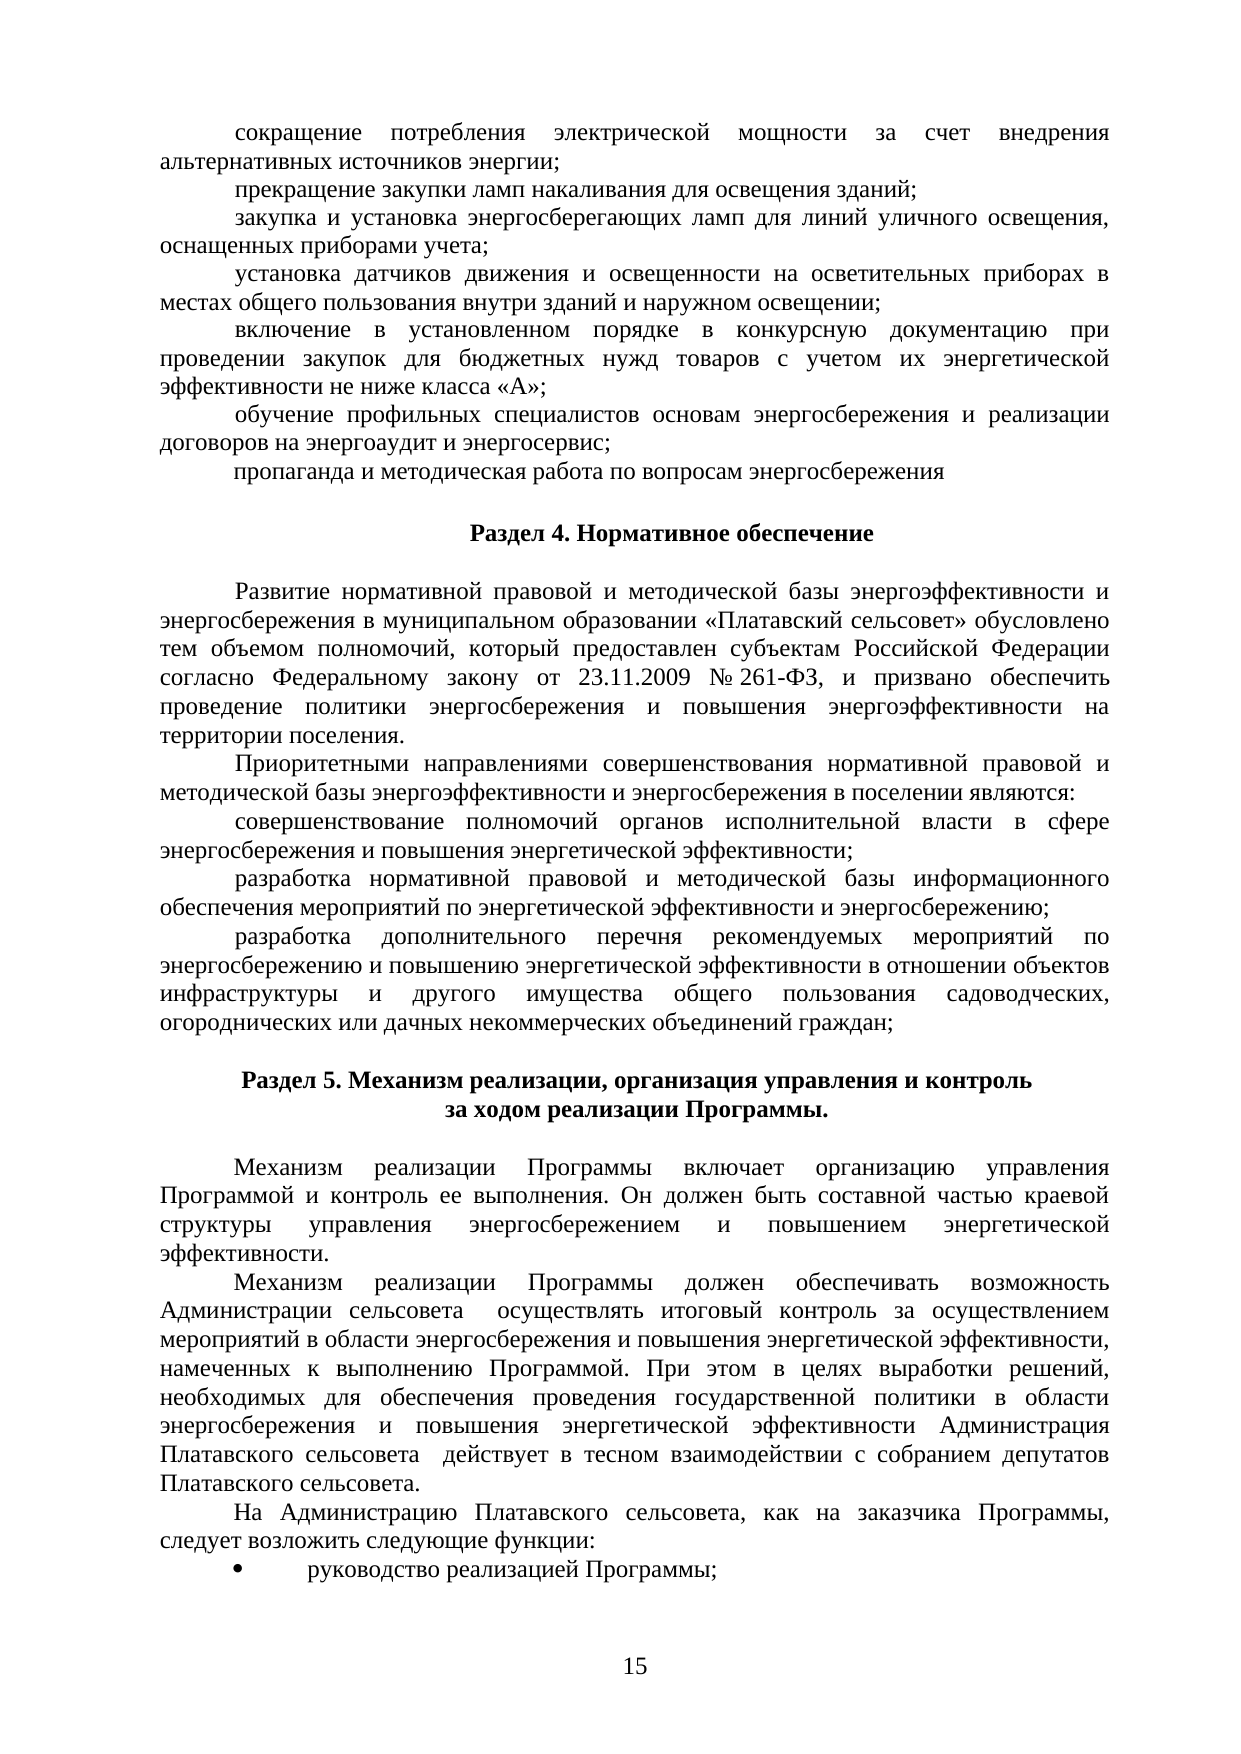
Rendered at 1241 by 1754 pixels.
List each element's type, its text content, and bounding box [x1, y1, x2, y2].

text Раздел 4. Нормативное обеспечение [159, 518, 1110, 547]
text Раздел 5. Механизм реализации, организация управления и контроль [163, 1065, 1110, 1094]
text закупка и установка энергосберегающих ламп для линий уличного освещения, оснащенных приборами учета; [159, 203, 1110, 259]
text прекращение закупки ламп накаливания для освещения зданий; [159, 174, 1110, 203]
text за ходом реализации Программы. [163, 1094, 1110, 1123]
text Механизм реализации Программы должен обеспечивать возможность Администрации сельсовета осуществлять итоговый контроль за осуществлением мероприятий в области энергосбережения и повышения энергетической эффективности, намеченных к выполнению Программой. При этом в целях выработки решений, необходимых для обеспечения проведения государственной политики в области энергосбережения и повышения энергетической эффективности Администрация Платавского сельсовета действует в тесном взаимодействии с собранием депутатов Платавского сельсовета. [159, 1267, 1110, 1497]
text обучение профильных специалистов основам энергосбережения и реализации договоров на энергоаудит и энергосервис; [159, 400, 1110, 456]
text разработка дополнительного перечня рекомендуемых мероприятий по энергосбережению и повышению энергетической эффективности в отношении объектов инфраструктуры и другого имущества общего пользования садоводческих, огороднических или дачных некоммерческих объединений граждан; [159, 921, 1110, 1036]
text Механизм реализации Программы включает организацию управления Программой и контроль ее выполнения. Он должен быть составной частью краевой структуры управления энергосбережением и повышением энергетической эффективности. [159, 1152, 1110, 1267]
text включение в установленном порядке в конкурсную документацию при проведении закупок для бюджетных нужд товаров с учетом их энергетической эффективности не ниже класса «А»; [159, 315, 1110, 400]
text Приоритетными направлениями совершенствования нормативной правовой и методической базы энергоэффективности и энергосбережения в поселении являются: [159, 748, 1110, 806]
text На Администрацию Платавского сельсовета, как на заказчика Программы, следует возложить следующие функции: [159, 1497, 1110, 1554]
text сокращение потребления электрической мощности за счет внедрения альтернативных источников энергии; [159, 118, 1110, 174]
text совершенствование полномочий органов исполнительной власти в сфере энергосбережения и повышения энергетической эффективности; [159, 806, 1110, 863]
list руководство реализацией Программы; [159, 1554, 1110, 1583]
text пропаганда и методическая работа по вопросам энергосбережения [233, 456, 1110, 485]
text разработка нормативной правовой и методической базы информационного обеспечения мероприятий по энергетической эффективности и энергосбережению; [159, 863, 1110, 921]
text Развитие нормативной правовой и методической базы энергоэффективности и энергосбережения в муниципальном образовании «Платавский сельсовет» обусловлено тем объемом полномочий, который предоставлен субъектам Российской Федерации согласно Федеральному закону от 23.11.2009 № 261-ФЗ, и призвано обеспечить проведение политики энергосбережения и повышения энергоэффективности на территории поселения. [159, 576, 1110, 748]
text установка датчиков движения и освещенности на осветительных приборах в местах общего пользования внутри зданий и наружном освещении; [159, 259, 1110, 315]
